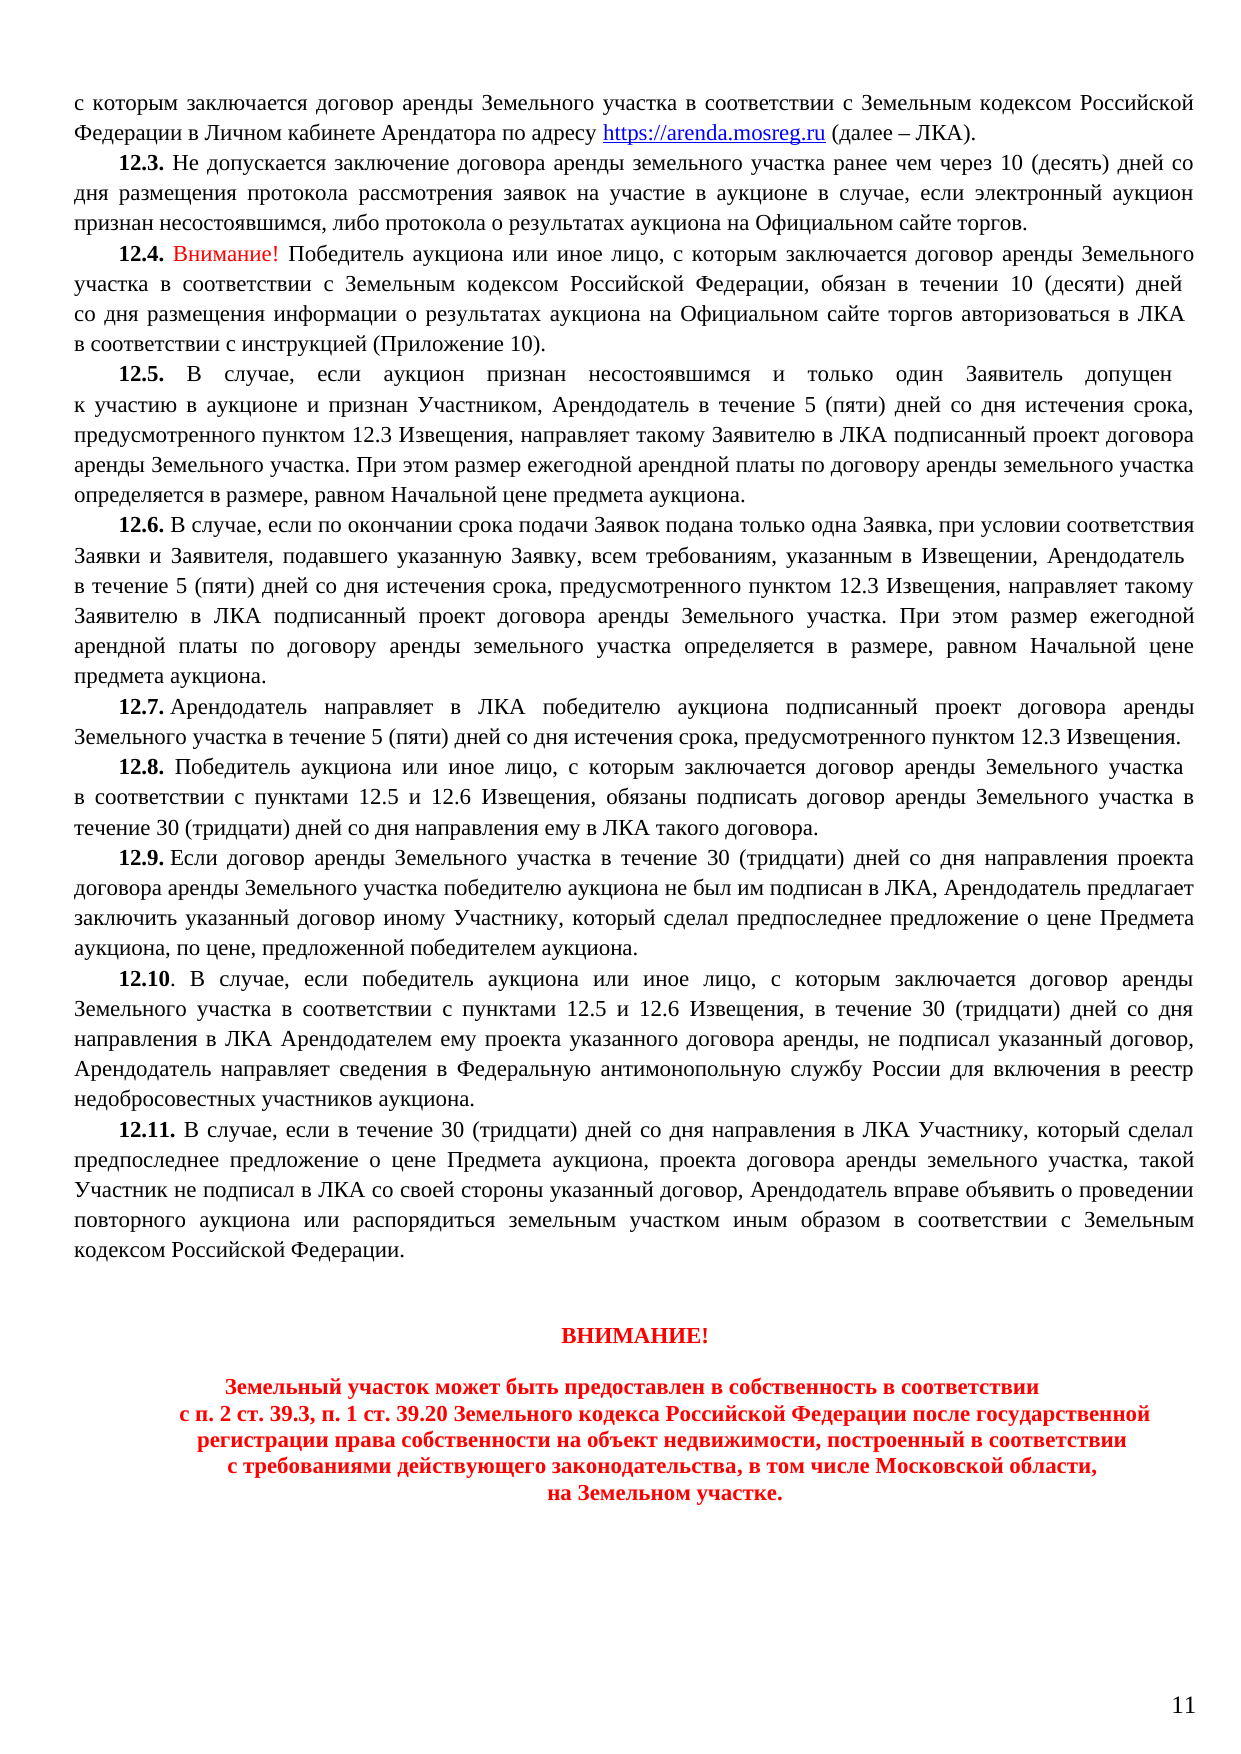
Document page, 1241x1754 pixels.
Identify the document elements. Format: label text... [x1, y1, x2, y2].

text 12.7. Арендодатель направляет в ЛКА победителю аукциона подписанный проект договора аренды Земельного участка в течение 5 (пяти) дней со дня истечения срока, предусмотренного пунктом 12.3 Извещения. [74, 693, 1196, 749]
subtitle Земельный участок может быть предоставлен в собственность в соответствии с п. 2 ст. 39.3, п. 1 ст. 39.20 Земельного кодекса Российской Федерации после государственной регистрации права собственности на объект недвижимости, построенный в соответствии с требованиями действующего законодательства, в том числе Московской области, на Земельном участке. [74, 1373, 1196, 1505]
text 12.11. В случае, если в течение 30 (тридцати) дней со дня направления в ЛКА Участнику, который сделал предпоследнее предложение о цене Предмета аукциона, проекта договора аренды земельного участка, такой Участник не подписал в ЛКА со своей стороны указанный договор, Арендодатель вправе объявить о проведении повторного аукциона или распорядиться земельным участком иным образом в соответствии с Земельным кодексом Российской Федерации. [74, 1116, 1196, 1263]
text 12.3. Не допускается заключение договора аренды земельного участка ранее чем через 10 (десять) дней со дня размещения протокола рассмотрения заявок на участие в аукционе в случае, если электронный аукцион признан несостоявшимся, либо протокола о результатах аукциона на Официальном сайте торгов. [74, 149, 1196, 236]
text 12.10. В случае, если победитель аукциона или иное лицо, с которым заключается договор аренды Земельного участка в соответствии с пунктами 12.5 и 12.6 Извещения, в течение 30 (тридцати) дней со дня направления в ЛКА Арендодателем ему проекта указанного договора аренды, не подписал указанный договор, Арендодатель направляет сведения в Федеральную антимонопольную службу России для включения в реестр недобросовестных участников аукциона. [74, 965, 1196, 1112]
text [74, 89, 1196, 145]
text 12.8. Победитель аукциона или иное лицо, с которым заключается договор аренды Земельного участка в соответствии с пунктами 12.5 и 12.6 Извещения, обязаны подписать договор аренды Земельного участка в течение 30 (тридцати) дней со дня направления ему в ЛКА такого договора. [74, 753, 1196, 840]
text 12.6. В случае, если по окончании срока подачи Заявок подана только одна Заявка, при условии соответствия Заявки и Заявителя, подавшего указанную Заявку, всем требованиям, указанным в Извещении, Арендодатель в течение 5 (пяти) дней со дня истечения срока, предусмотренного пунктом 12.3 Извещения, направляет такому Заявителю в ЛКА подписанный проект договора аренды Земельного участка. При этом размер ежегодной арендной платы по договору аренды земельного участка определяется в размере, равном Начальной цене предмета аукциона. [74, 512, 1196, 689]
text 12.5. В случае, если аукцион признан несостоявшимся и только один Заявитель допущен к участию в аукционе и признан Участником, Арендодатель в течение 5 (пяти) дней со дня истечения срока, предусмотренного пунктом 12.3 Извещения, направляет такому Заявителю в ЛКА подписанный проект договора аренды Земельного участка. При этом размер ежегодной арендной платы по договору аренды земельного участка определяется в размере, равном Начальной цене предмета аукциона. [74, 361, 1196, 508]
subtitle ВНИМАНИЕ! [74, 1322, 1196, 1348]
text 12.9. Если договор аренды Земельного участка в течение 30 (тридцати) дней со дня направления проекта договора аренды Земельного участка победителю аукциона не был им подписан в ЛКА, Арендодатель предлагает заключить указанный договор иному Участнику, который сделал предпоследнее предложение о цене Предмета аукциона, по цене, предложенной победителем аукциона. [74, 844, 1196, 961]
text 12.4. Внимание! Победитель аукциона или иное лицо, с которым заключается договор аренды Земельного участка в соответствии с Земельным кодексом Российской Федерации, обязан в течении 10 (десяти) дней со дня размещения информации о результатах аукциона на Официальном сайте торгов авторизоваться в ЛКА в соответствии с инструкцией (Приложение 10). [74, 240, 1196, 357]
